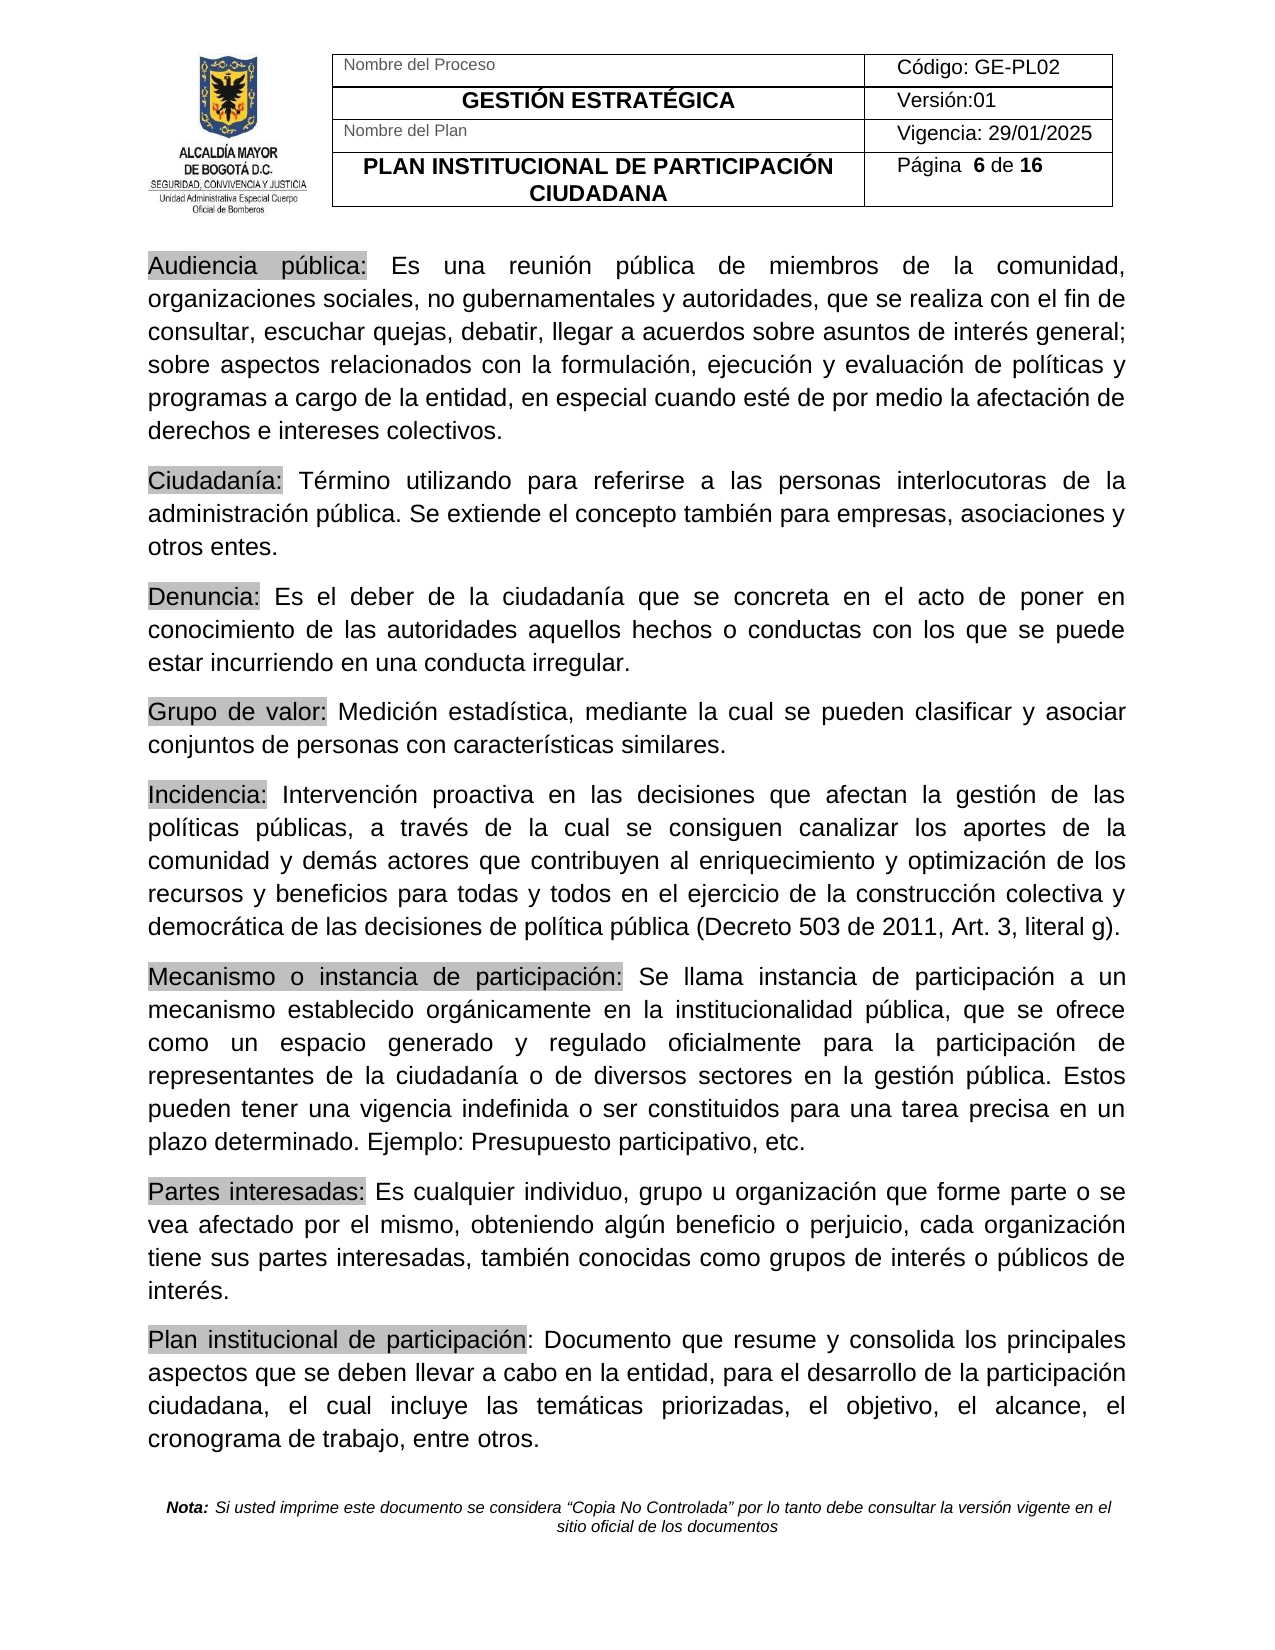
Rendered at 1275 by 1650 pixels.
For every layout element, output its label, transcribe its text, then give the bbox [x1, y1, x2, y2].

text Mecanismo o instancia de participación: Se llama instancia de participación a un mecanismo establecido orgánicamente en la institucionalidad pública, que se ofrece como un espacio generado y regulado oficialmente para la participación de representantes de la ciudadanía o de diversos sectores en la gestión pública. Estos pueden tener una vigencia indefinida o ser constituidos para una tarea precisa en un plazo determinado. Ejemplo: Presupuesto participativo, etc. [148, 962, 1127, 1156]
text Partes interesadas: Es cualquier individuo, grupo u organización que forme parte o se vea afectado por el mismo, obteniendo algún beneficio o perjuicio, cada organización tiene sus partes interesadas, también conocidas como grupos de interés o públicos de interés. [148, 1177, 1127, 1304]
text Grupo de valor: Medición estadística, mediante la cual se pueden clasificar y asociar conjuntos de personas con características similares. [148, 697, 1127, 759]
text Audiencia pública: Es una reunión pública de miembros de la comunidad, organizaciones sociales, no gubernamentales y autoridades, que se realiza con el fin de consultar, escuchar quejas, debatir, llegar a acuerdos sobre asuntos de interés general; sobre aspectos relacionados con la formulación, ejecución y evaluación de políticas y programas a cargo de la entidad, en especial cuando esté de por medio la afectación de derechos e intereses colectivos. [148, 251, 1127, 445]
text Ciudadanía: Término utilizando para referirse a las personas interlocutoras de la administración pública. Se extiende el concepto también para empresas, asociaciones y otros entes. [148, 466, 1127, 561]
text Plan institucional de participación: Documento que resume y consolida los principales aspectos que se deben llevar a cabo en la entidad, para el desarrollo de la participación ciudadana, el cual incluye las temáticas priorizadas, el objetivo, el alcance, el cronograma de trabajo, entre otros. [148, 1325, 1127, 1453]
text Incidencia: Intervención proactiva en las decisiones que afectan la gestión de las políticas públicas, a través de la cual se consiguen canalizar los aportes de la comunidad y demás actores que contribuyen al enriquecimiento y optimización de los recursos y beneficios para todas y todos en el ejercicio de la construcción colectiva y democrática de las decisiones de política pública (Decreto 503 de 2011, Art. 3, literal g). [148, 780, 1127, 941]
text Denuncia: Es el deber de la ciudadanía que se concreta en el acto de poner en conocimiento de las autoridades aquellos hechos o conductas con los que se puede estar incurriendo en una conducta irregular. [148, 582, 1127, 676]
picture [147, 53, 308, 216]
